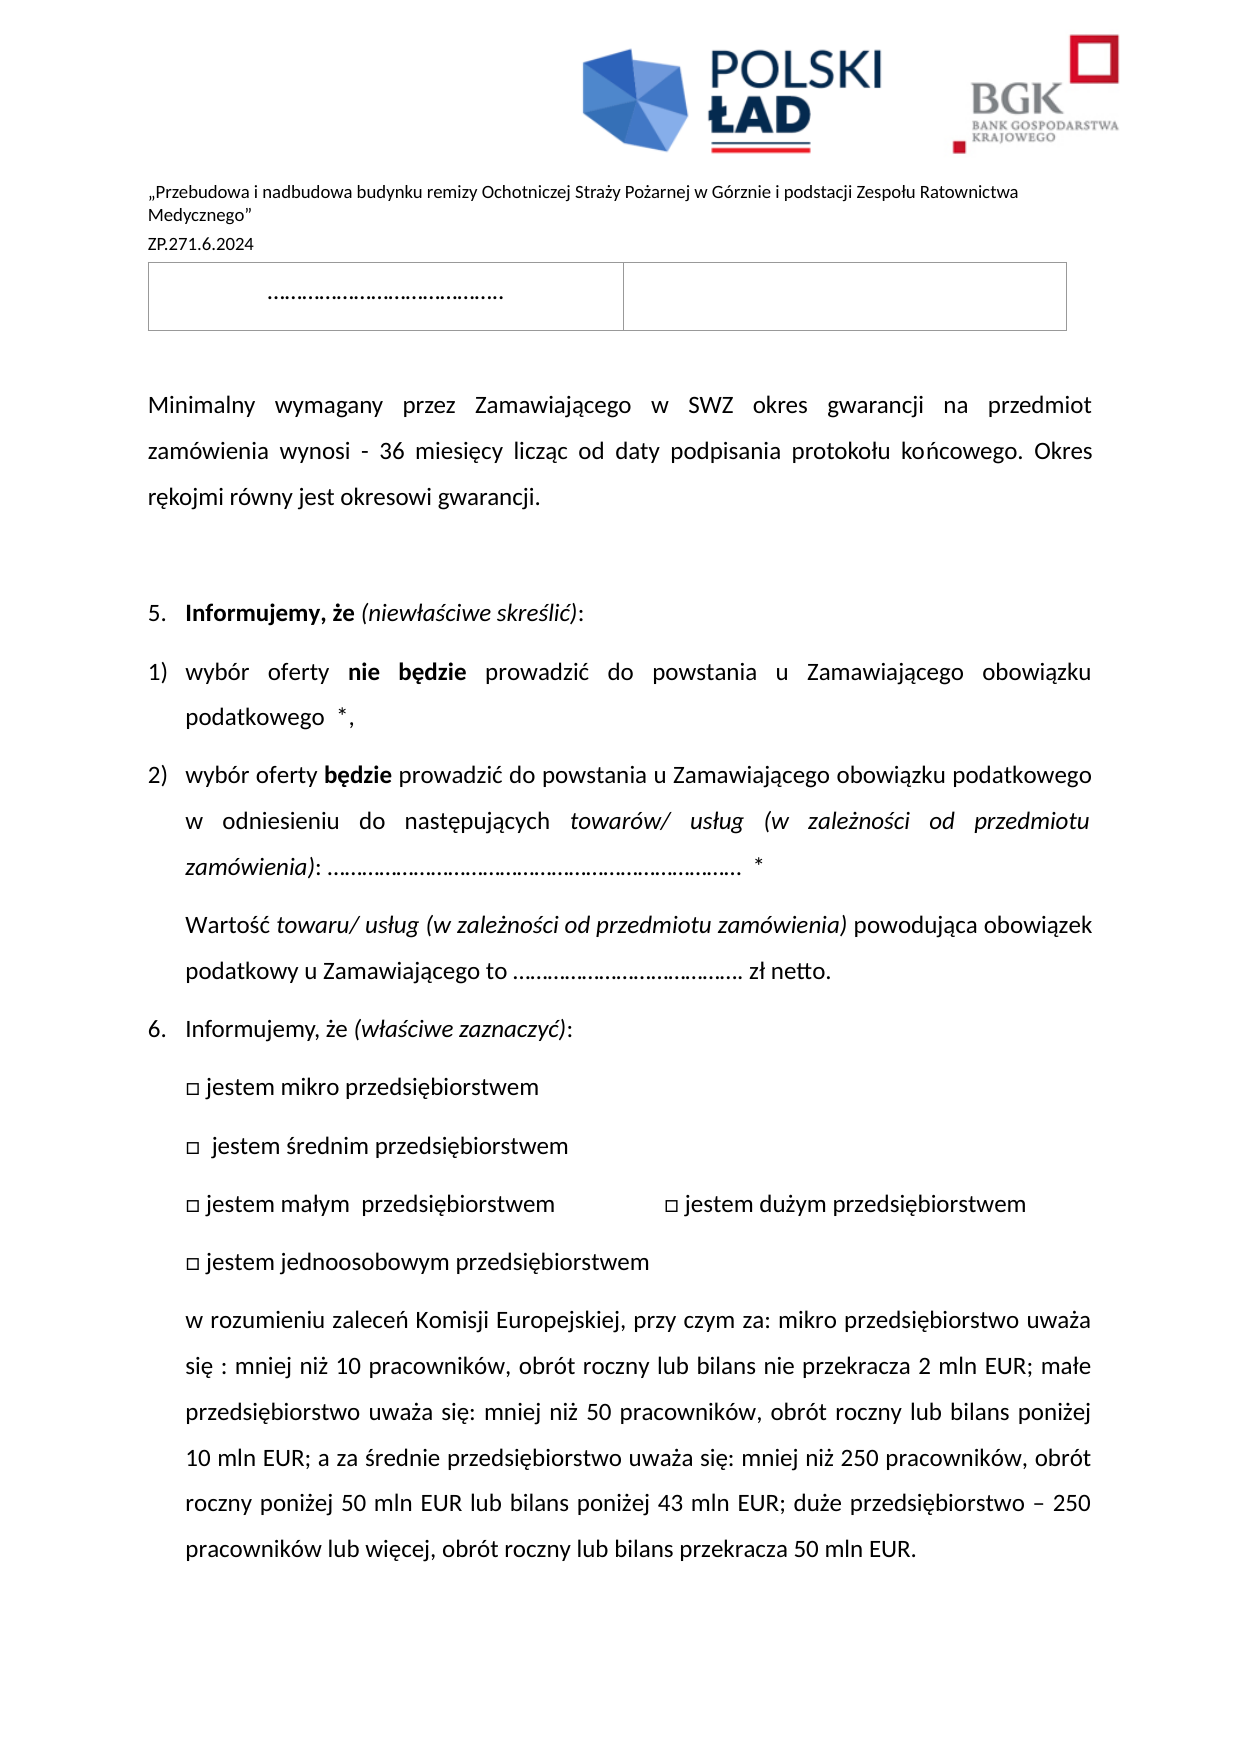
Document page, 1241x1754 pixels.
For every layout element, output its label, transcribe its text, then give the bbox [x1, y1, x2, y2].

picture [575, 44, 900, 164]
table_cell [624, 263, 1066, 330]
table_cell Więcej niż 60 miesięcy – proszę wpisać oferowany okres w miesiącach ………………………………….. [149, 263, 623, 330]
list wybór oferty będzie prowadzić do powstania u Zamawiającego obowiązku podatkowego w odniesieniu do następujących towarów/ usług (w zależności od przedmiotu zamówienia): ……………………………………………………………… * [148, 760, 1093, 882]
text Minimalny wymagany przez Zamawiającego w SWZ okres gwarancji na przedmiot zamówienia wynosi - 36 miesięcy licząc od daty podpisania protokołu końcowego. Okres rękojmi równy jest okresowi gwarancji. [148, 389, 1093, 512]
list Wartość towaru/ usług (w zależności od przedmiotu zamówienia) powodująca obowiązek podatkowy u Zamawiającego to …………………………………. zł netto. [185, 909, 1093, 986]
text □ jestem średnim przedsiębiorstwem [148, 1130, 1093, 1160]
text □ jestem jednoosobowym przedsiębiorstwem [148, 1246, 1093, 1277]
text □ jestem mikro przedsiębiorstwem [148, 1072, 1093, 1102]
text □ jestem małym przedsiębiorstwem □ jestem dużym przedsiębiorstwem [148, 1188, 1093, 1218]
text w rozumieniu zaleceń Komisji Europejskiej, przy czym za: mikro przedsiębiorstwo uważa się : mniej niż 10 pracowników, obrót roczny lub bilans nie przekracza 2 mln EUR; małe przedsiębiorstwo uważa się: mniej niż 50 pracowników, obrót roczny lub bilans poniżej 10 mln EUR; a za średnie przedsiębiorstwo uważa się: mniej niż 250 pracowników, obrót roczny poniżej 50 mln EUR lub bilans poniżej 43 mln EUR; duże przedsiębiorstwo – 250 pracowników lub więcej, obrót roczny lub bilans przekracza 50 mln EUR. [185, 1304, 1093, 1564]
list wybór oferty nie będzie prowadzić do powstania u Zamawiającego obowiązku podatkowego *, [148, 656, 1093, 732]
list Informujemy, że (właściwe zaznaczyć): [148, 1013, 1090, 1044]
list Informujemy, że (niewłaściwe skreślić): [148, 597, 1090, 628]
picture [942, 29, 1142, 158]
